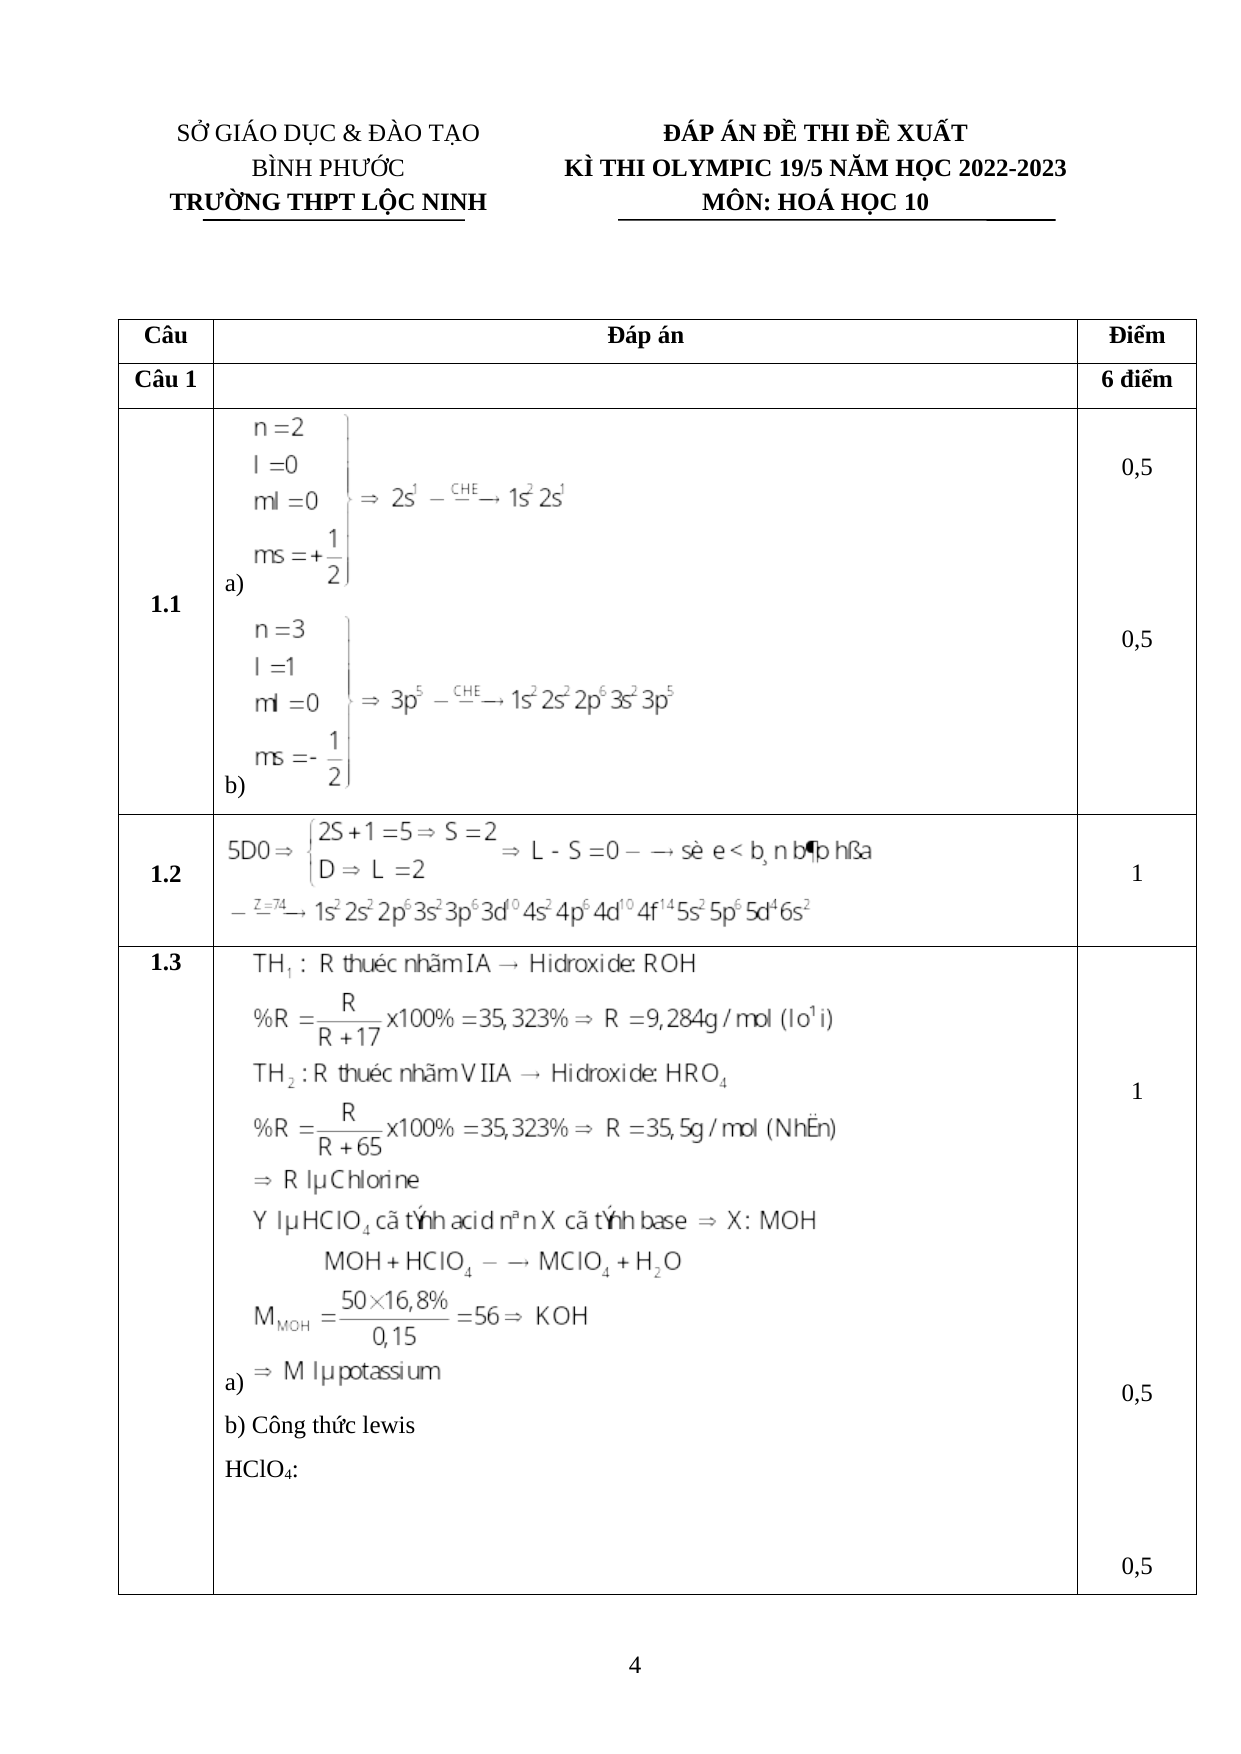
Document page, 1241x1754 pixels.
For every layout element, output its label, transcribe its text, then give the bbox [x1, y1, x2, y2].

table_cell a) b) [214, 409, 1077, 813]
table_header ĐÁP ÁN ĐỀ THI ĐỀ XUẤT KÌ THI OLYMPIC 19/5 NĂM HỌC 2022-2023 MÔN: HOÁ HỌC 10 [509, 118, 1122, 291]
table_cell 1.3 [119, 947, 213, 1594]
table_cell Câu 1 [119, 364, 213, 407]
table_cell 6 điểm [1078, 364, 1196, 407]
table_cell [1078, 947, 1196, 1594]
table_cell 1 [1078, 815, 1196, 946]
table_header Câu [119, 320, 213, 363]
table_header Điểm [1078, 320, 1196, 363]
table_header Đáp án [214, 320, 1077, 363]
table_header SỞ GIÁO DỤC & ĐÀO TẠO BÌNH PHƯỚC TRƯỜNG THPT LỘC NINH [148, 118, 509, 291]
table_cell [214, 364, 1077, 407]
table_cell 1.1 [119, 409, 213, 813]
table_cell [214, 947, 1077, 1594]
table_cell [214, 815, 1077, 946]
table_cell 0,5 0,5 [1078, 409, 1196, 813]
table_cell 1.2 [119, 815, 213, 946]
